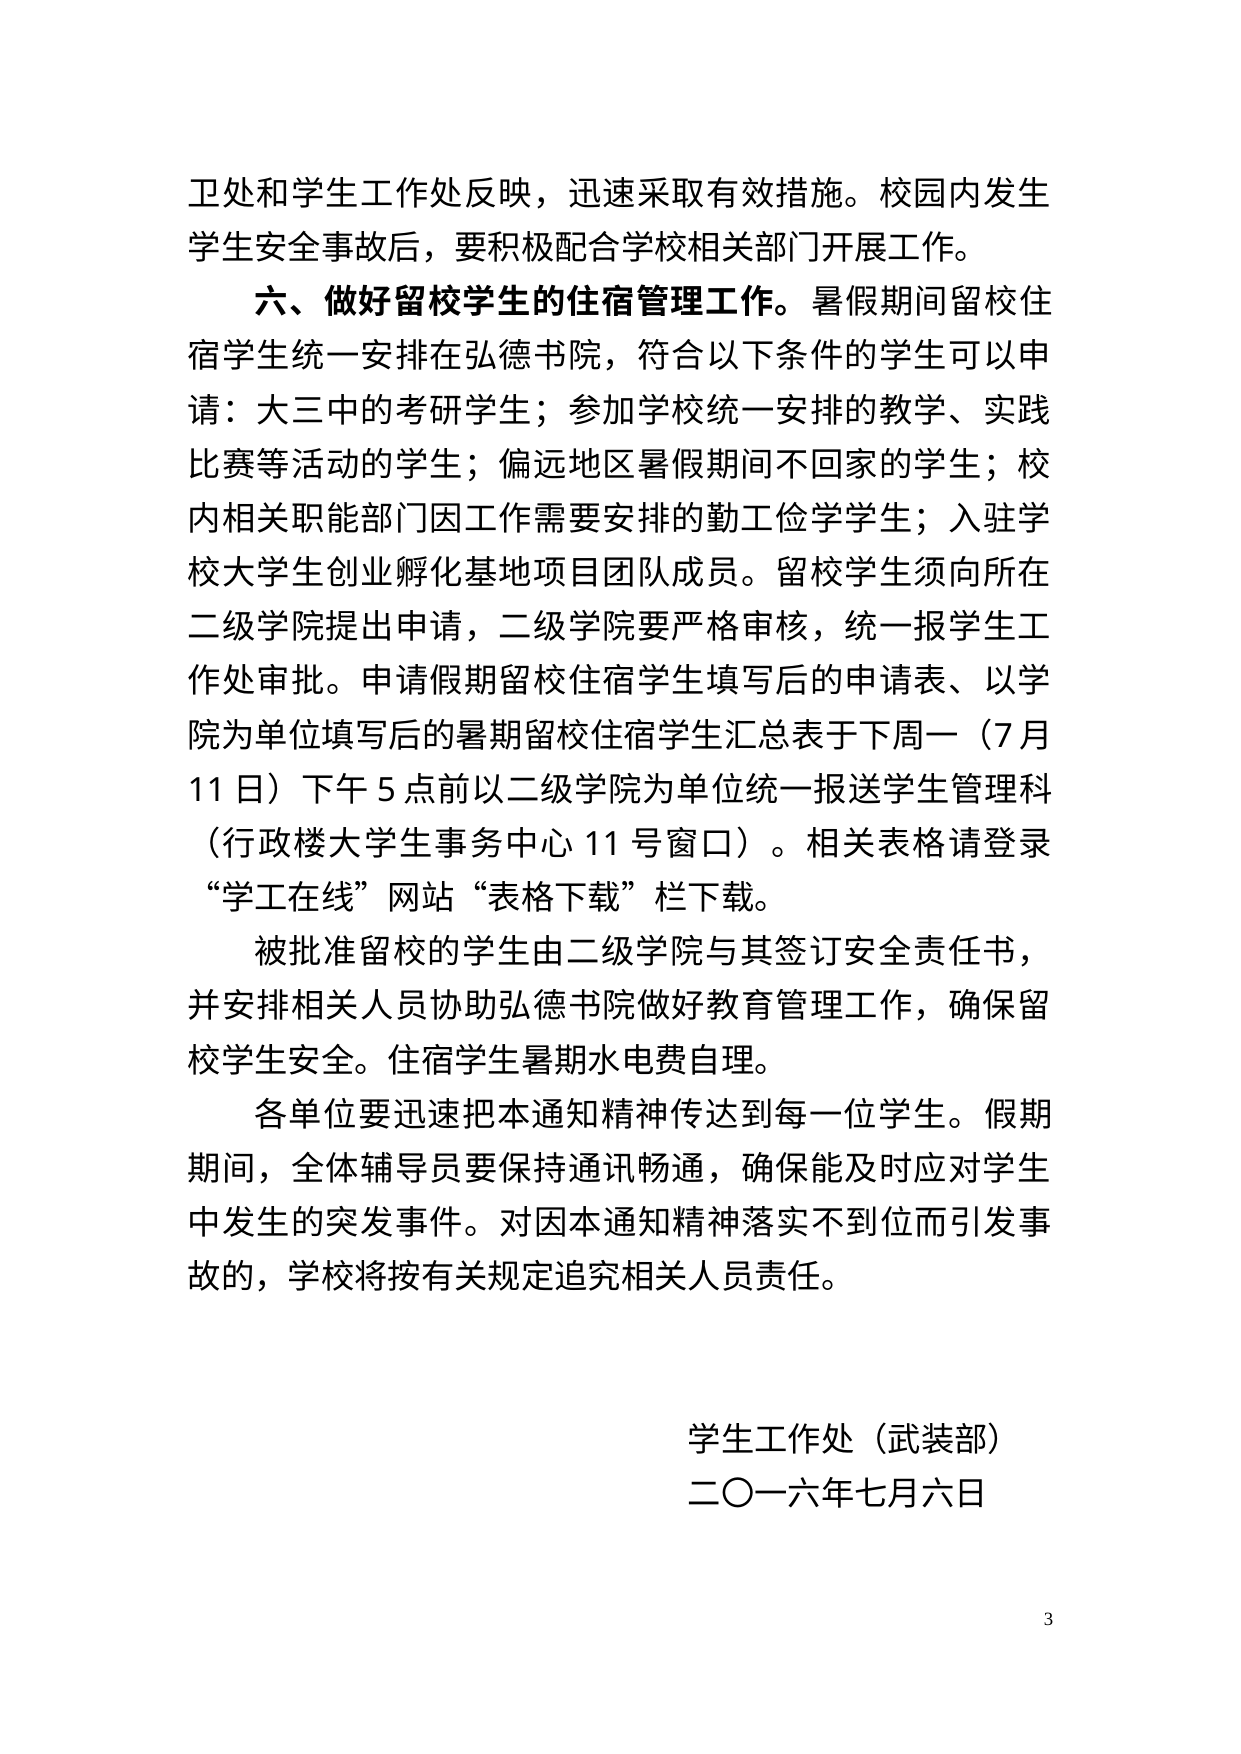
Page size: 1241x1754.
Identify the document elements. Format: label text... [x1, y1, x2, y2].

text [187, 162, 1053, 270]
text 被批准留校的学生由二级学院与其签订安全责任书，并安排相关人员协助弘德书院做好教育管理工作，确保留校学生安全。住宿学生暑期水电费自理。 [187, 920, 1053, 1083]
text 各单位要迅速把本通知精神传达到每一位学生。假期期间，全体辅导员要保持通讯畅通，确保能及时应对学生中发生的突发事件。对因本通知精神落实不到位而引发事故的，学校将按有关规定追究相关人员责任。 [187, 1083, 1053, 1299]
text 学生工作处（武装部） [187, 1408, 1053, 1462]
text 六、做好留校学生的住宿管理工作。暑假期间留校住宿学生统一安排在弘德书院，符合以下条件的学生可以申请：大三中的考研学生；参加学校统一安排的教学、实践、比赛等活动的学生；偏远地区暑假期间不回家的学生；校内相关职能部门因工作需要安排的勤工俭学学生；入驻学校大学生创业孵化基地项目团队成员。留校学生须向所在二级学院提出申请，二级学院要严格审核，统一报学生工作处审批。申请假期留校住宿学生填写后的申请表、以学院为单位填写后的暑期留校住宿学生汇总表于下周一（7月11日）下午5点前以二级学院为单位统一报送学生管理科（行政楼大学生事务中心11号窗口）。相关表格请登录“学工在线”网站“表格下载”栏下载。 [187, 270, 1053, 920]
text 二〇一六年七月六日 [187, 1462, 1053, 1516]
